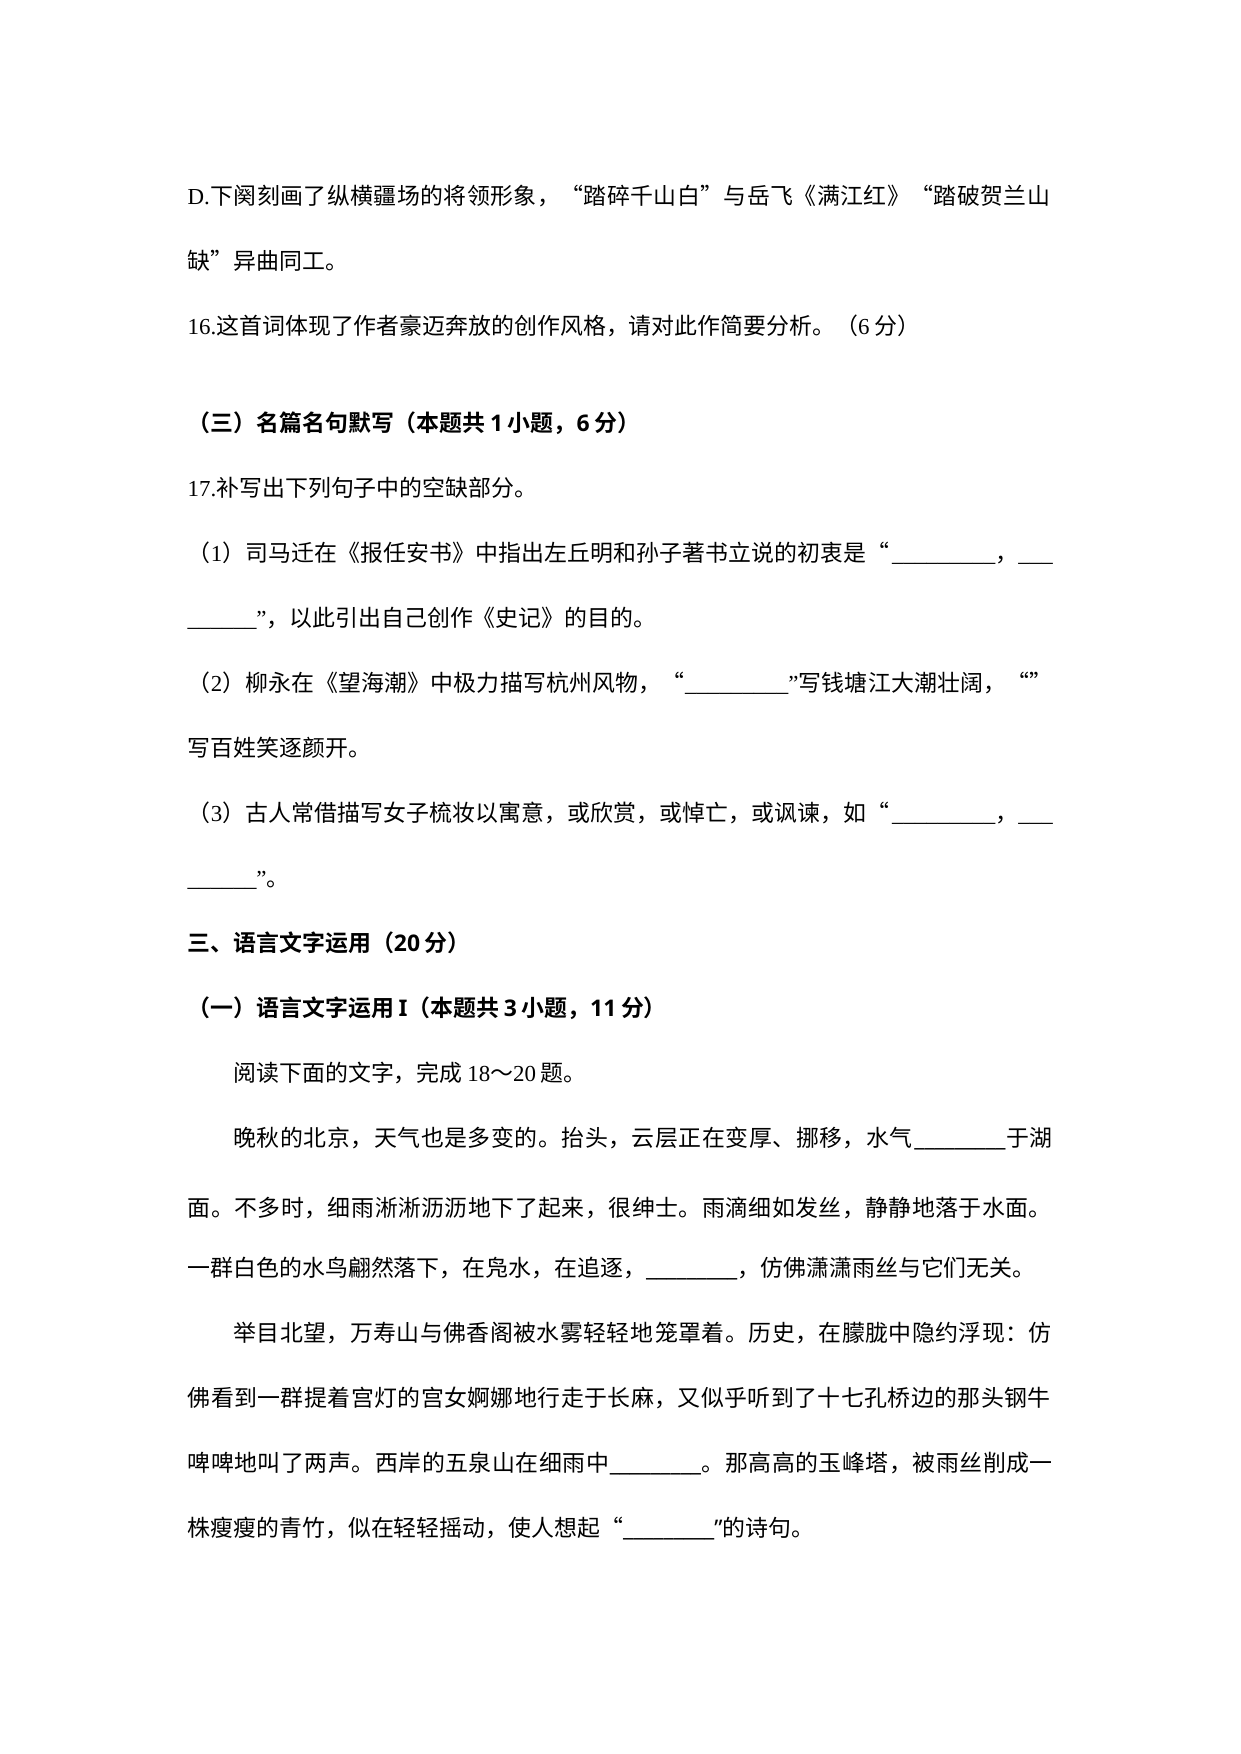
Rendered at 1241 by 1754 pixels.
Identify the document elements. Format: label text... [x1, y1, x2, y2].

text 16.这首词体现了作者豪迈奔放的创作风格，请对此作简要分析。（6分） [187, 292, 1053, 357]
text 阅读下面的文字，完成18～20题。 [187, 1039, 1053, 1104]
text （三）名篇名句默写（本题共1小题，6分） [187, 389, 1053, 454]
text 三、语言文字运用（20分） [187, 909, 1053, 974]
text （一）语言文字运用I（本题共3小题，11分） [187, 974, 1053, 1039]
text （2）柳永在《望海潮》中极力描写杭州风物，“_________”写钱塘江大潮壮阔，“”写百姓笑逐颜开。 [187, 649, 1053, 779]
text （3）古人常借描写女子梳妆以寓意，或欣赏，或悼亡，或讽谏，如“_________，_________”。 [187, 779, 1053, 909]
text 举目北望，万寿山与佛香阁被水雾轻轻地笼罩着。历史，在朦胧中隐约浮现：仿佛看到一群提着宫灯的宫女婀娜地行走于长麻，又似乎听到了十七孔桥边的那头钢牛啤啤地叫了两声。西岸的五泉山在细雨中_________。那高高的玉峰塔，被雨丝削成一株瘦瘦的青竹，似在轻轻摇动，使人想起“_________”的诗句。 [187, 1299, 1053, 1559]
text 晚秋的北京，天气也是多变的。抬头，云层正在变厚、挪移，水气_________于湖面。不多时，细雨淅淅沥沥地下了起来，很绅士。雨滴细如发丝，静静地落于水面。一群白色的水鸟翩然落下，在凫水，在追逐，_________，仿佛潇潇雨丝与它们无关。 [187, 1104, 1053, 1299]
text D.下阕刻画了纵横疆场的将领形象，“踏碎千山白”与岳飞《满江红》“踏破贺兰山缺”异曲同工。 [187, 162, 1053, 292]
text 17.补写出下列句子中的空缺部分。 [187, 454, 1053, 519]
text （1）司马迁在《报任安书》中指出左丘明和孙子著书立说的初衷是“_________，_________”，以此引出自己创作《史记》的目的。 [187, 519, 1053, 649]
